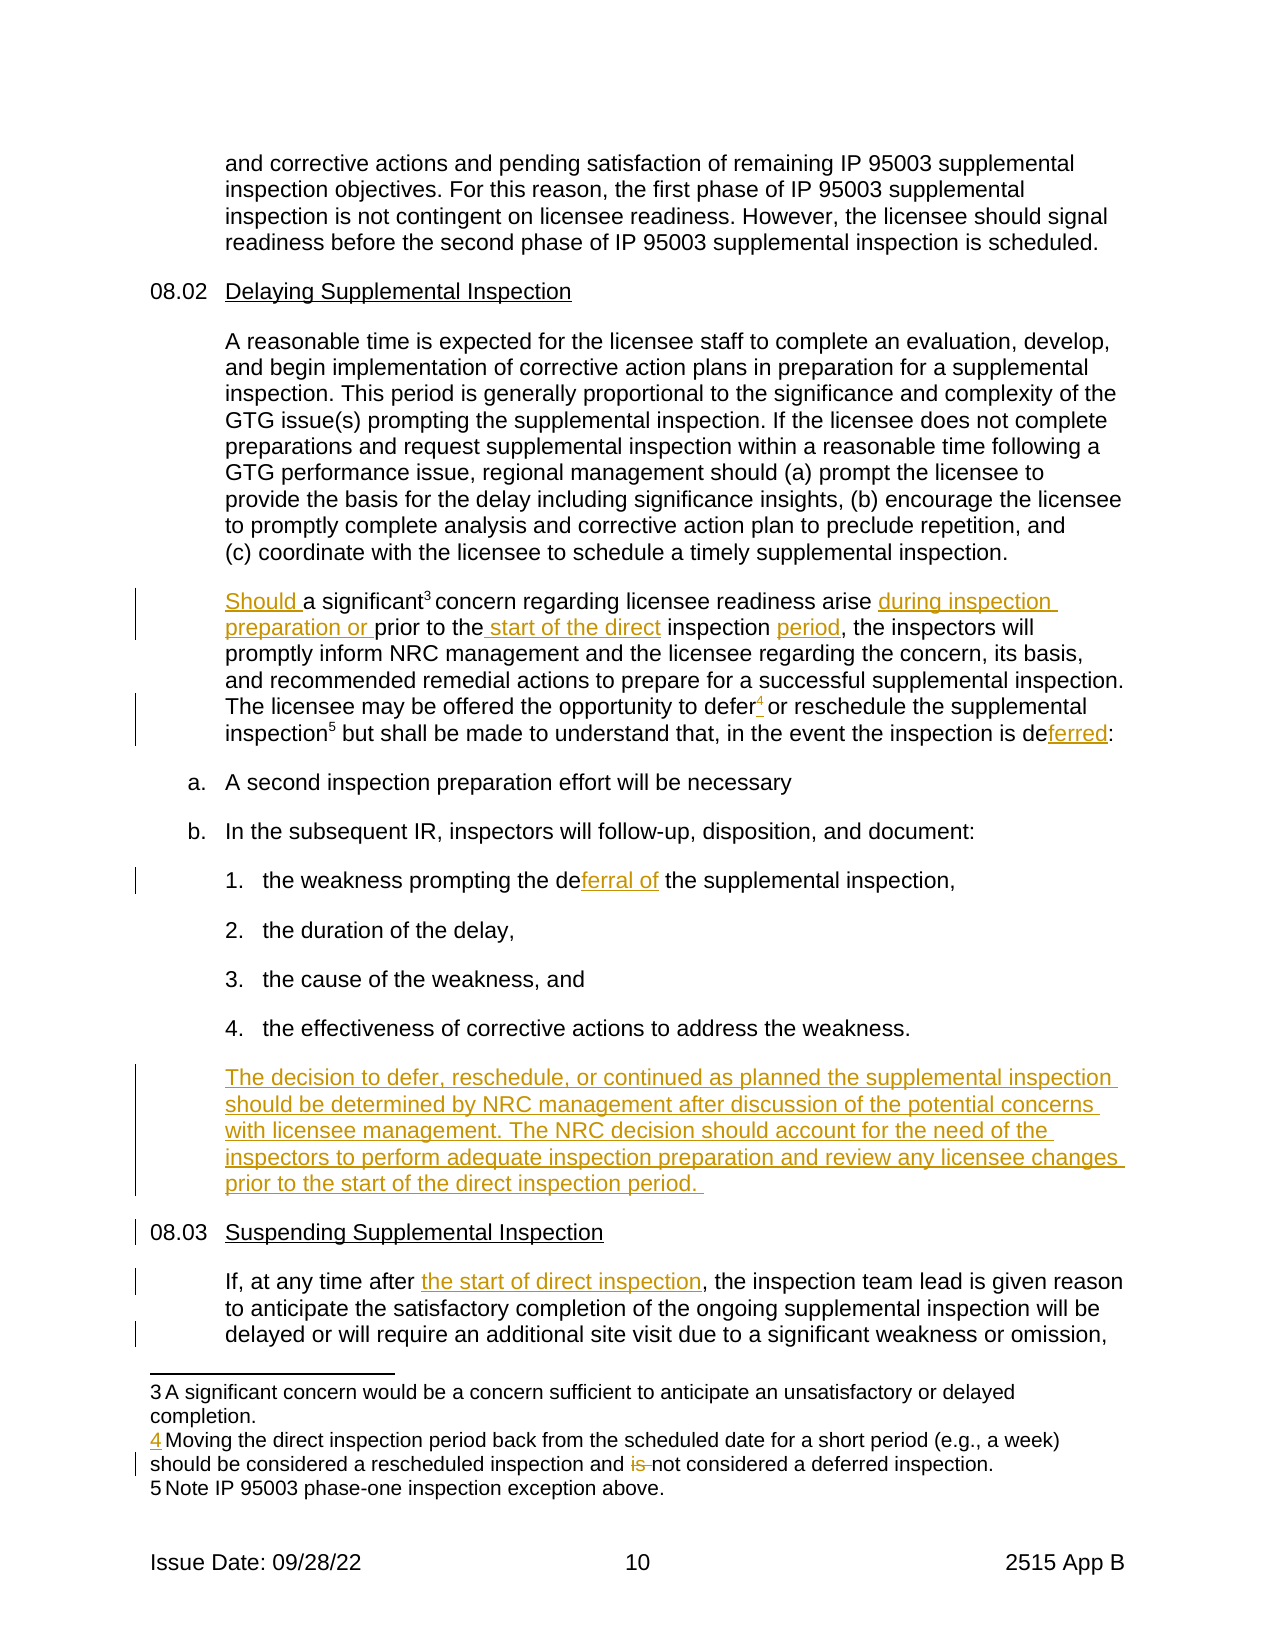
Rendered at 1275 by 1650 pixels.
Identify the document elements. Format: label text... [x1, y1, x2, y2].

subtitle 08.02 Delaying Supplemental Inspection [150, 278, 1125, 305]
text a significant concern regarding licensee readiness arise prior to the inspection , the inspectors will promptly inform NRC management and the licensee regarding the concern, its basis, and recommended remedial actions to prepare for a successful supplemental inspection. The licensee may be offered the opportunity to defer or reschedule the supplemental inspection but shall be made to understand that, in the event the inspection is de: [225, 588, 1125, 746]
subtitle 08.03 Suspending Supplemental Inspection [150, 1219, 1125, 1245]
list the cause of the weakness, and [225, 966, 1125, 992]
list In the subsequent IR, inspectors will follow-up, disposition, and document: [187, 818, 1125, 844]
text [225, 1268, 1125, 1347]
list the duration of the delay, [225, 917, 1125, 943]
list the weakness prompting the de the supplemental inspection, [225, 867, 1125, 894]
list the effectiveness of corrective actions to address the weakness. [225, 1015, 1125, 1041]
text A reasonable time is expected for the licensee staff to complete an evaluation, develop, and begin implementation of corrective action plans in preparation for a supplemental inspection. This period is generally proportional to the significance and complexity of the GTG issue(s) prompting the supplemental inspection. If the licensee does not complete preparations and request supplemental inspection within a reasonable time following a GTG performance issue, regional management should (a) prompt the licensee to provide the basis for the delay including significance insights, (b) encourage the licensee to promptly complete analysis and corrective action plan to preclude repetition, and (c) coordinate with the licensee to schedule a timely supplemental inspection. [225, 328, 1125, 565]
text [225, 150, 1125, 255]
list A second inspection preparation effort will be necessary [187, 769, 1125, 795]
